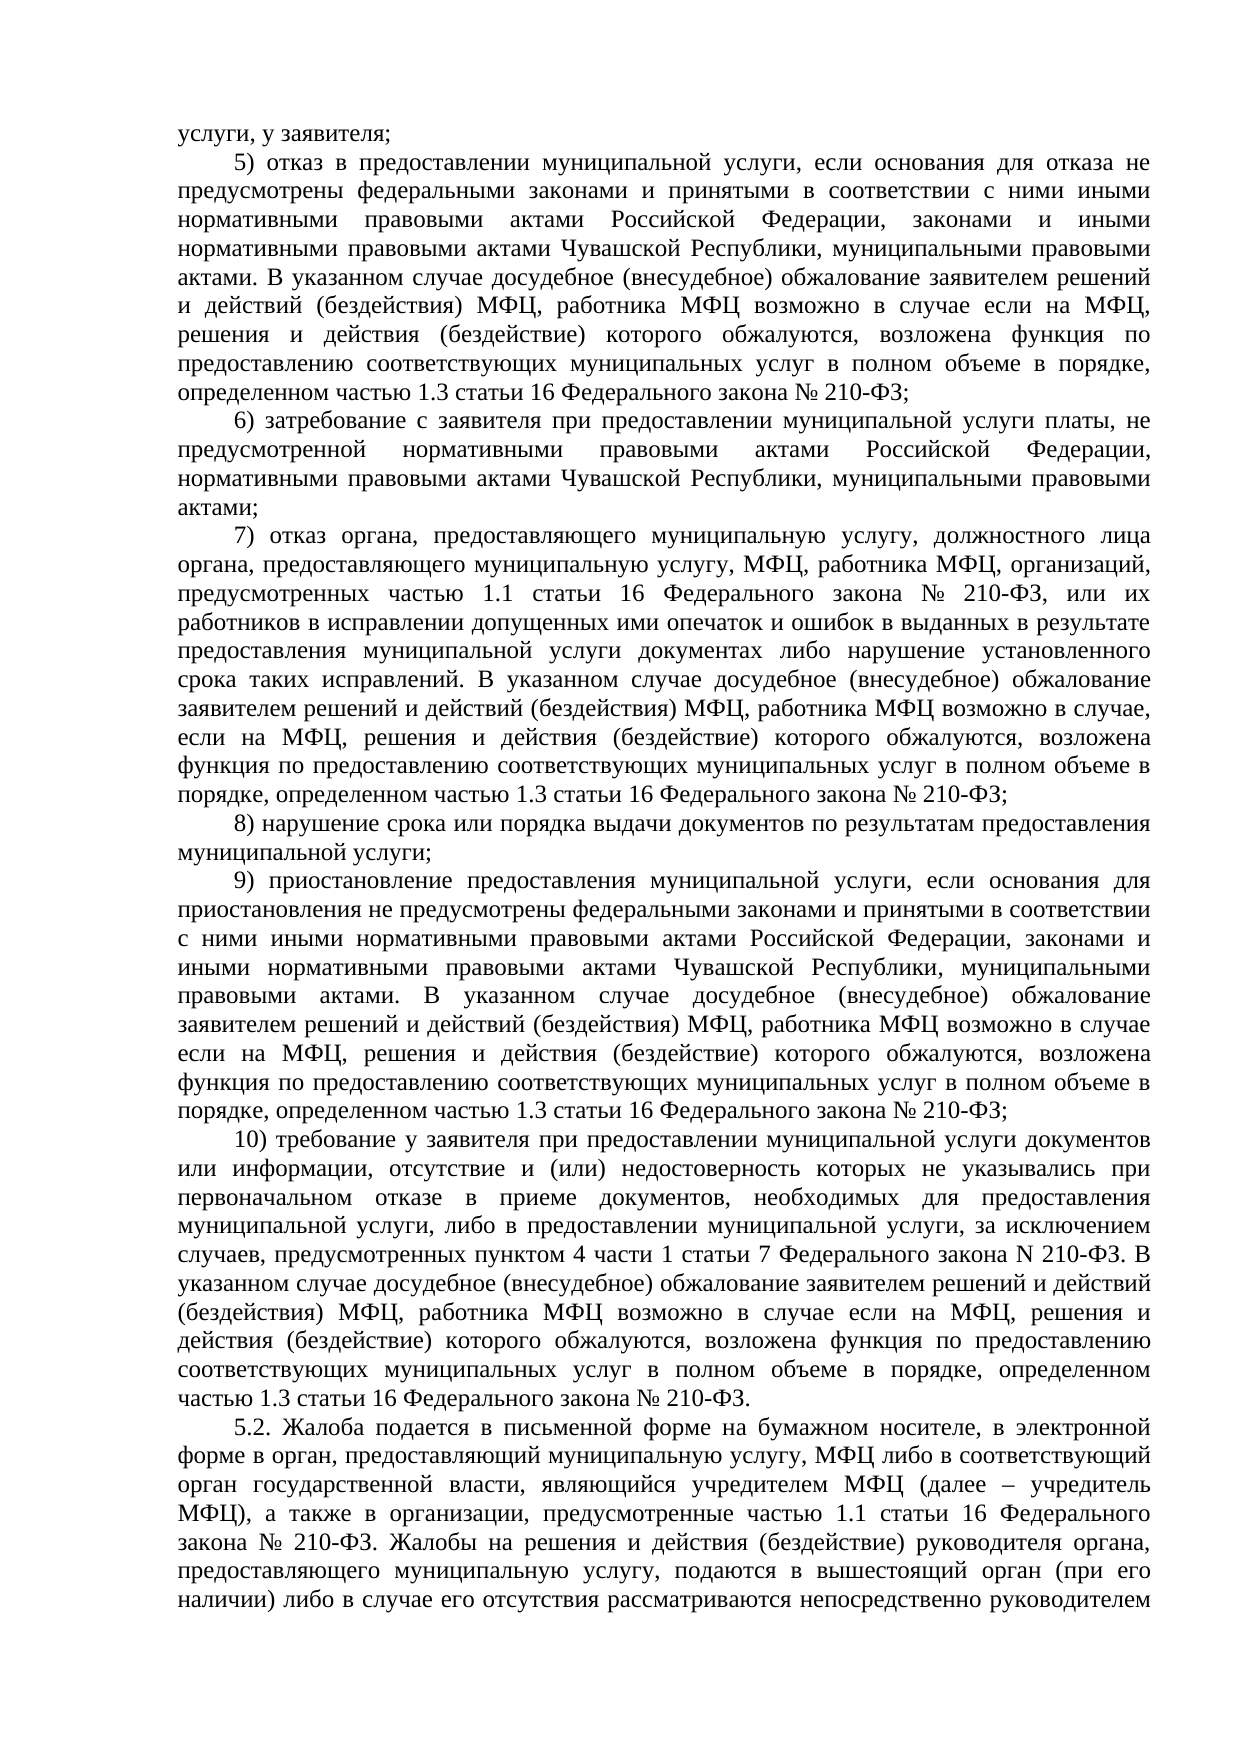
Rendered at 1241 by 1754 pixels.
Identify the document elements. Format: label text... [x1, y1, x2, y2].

text 6) затребование с заявителя при предоставлении муниципальной услуги платы, не предусмотренной нормативными правовыми актами Российской Федерации, нормативными правовыми актами Чувашской Республики, муниципальными правовыми актами; [177, 406, 1152, 521]
text 10) требование у заявителя при предоставлении муниципальной услуги документов или информации, отсутствие и (или) недостоверность которых не указывались при первоначальном отказе в приеме документов, необходимых для предоставления муниципальной услуги, либо в предоставлении муниципальной услуги, за исключением случаев, предусмотренных пунктом 4 части 1 статьи 7 Федерального закона N 210-ФЗ. В указанном случае досудебное (внесудебное) обжалование заявителем решений и действий (бездействия) МФЦ, работника МФЦ возможно в случае если на МФЦ, решения и действия (бездействие) которого обжалуются, возложена функция по предоставлению соответствующих муниципальных услуг в полном объеме в порядке, определенном частью 1.3 статьи 16 Федерального закона № 210-ФЗ. [177, 1124, 1152, 1412]
text 5) отказ в предоставлении муниципальной услуги, если основания для отказа не предусмотрены федеральными законами и принятыми в соответствии с ними иными нормативными правовыми актами Российской Федерации, законами и иными нормативными правовыми актами Чувашской Республики, муниципальными правовыми актами. В указанном случае досудебное (внесудебное) обжалование заявителем решений и действий (бездействия) МФЦ, работника МФЦ возможно в случае если на МФЦ, решения и действия (бездействие) которого обжалуются, возложена функция по предоставлению соответствующих муниципальных услуг в полном объеме в порядке, определенном частью 1.3 статьи 16 Федерального закона № 210-ФЗ; [177, 147, 1152, 406]
text 7) отказ органа, предоставляющего муниципальную услугу, должностного лица органа, предоставляющего муниципальную услугу, МФЦ, работника МФЦ, организаций, предусмотренных частью 1.1 статьи 16 Федерального закона № 210-ФЗ, или их работников в исправлении допущенных ими опечаток и ошибок в выданных в результате предоставления муниципальной услуги документах либо нарушение установленного срока таких исправлений. В указанном случае досудебное (внесудебное) обжалование заявителем решений и действий (бездействия) МФЦ, работника МФЦ возможно в случае, если на МФЦ, решения и действия (бездействие) которого обжалуются, возложена функция по предоставлению соответствующих муниципальных услуг в полном объеме в порядке, определенном частью 1.3 статьи 16 Федерального закона № 210-ФЗ; [177, 521, 1152, 808]
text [177, 118, 1152, 147]
text 9) приостановление предоставления муниципальной услуги, если основания для приостановления не предусмотрены федеральными законами и принятыми в соответствии с ними иными нормативными правовыми актами Российской Федерации, законами и иными нормативными правовыми актами Чувашской Республики, муниципальными правовыми актами. В указанном случае досудебное (внесудебное) обжалование заявителем решений и действий (бездействия) МФЦ, работника МФЦ возможно в случае если на МФЦ, решения и действия (бездействие) которого обжалуются, возложена функция по предоставлению соответствующих муниципальных услуг в полном объеме в порядке, определенном частью 1.3 статьи 16 Федерального закона № 210-ФЗ; [177, 866, 1152, 1124]
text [177, 1412, 1152, 1613]
text 8) нарушение срока или порядка выдачи документов по результатам предоставления муниципальной услуги; [177, 808, 1152, 866]
